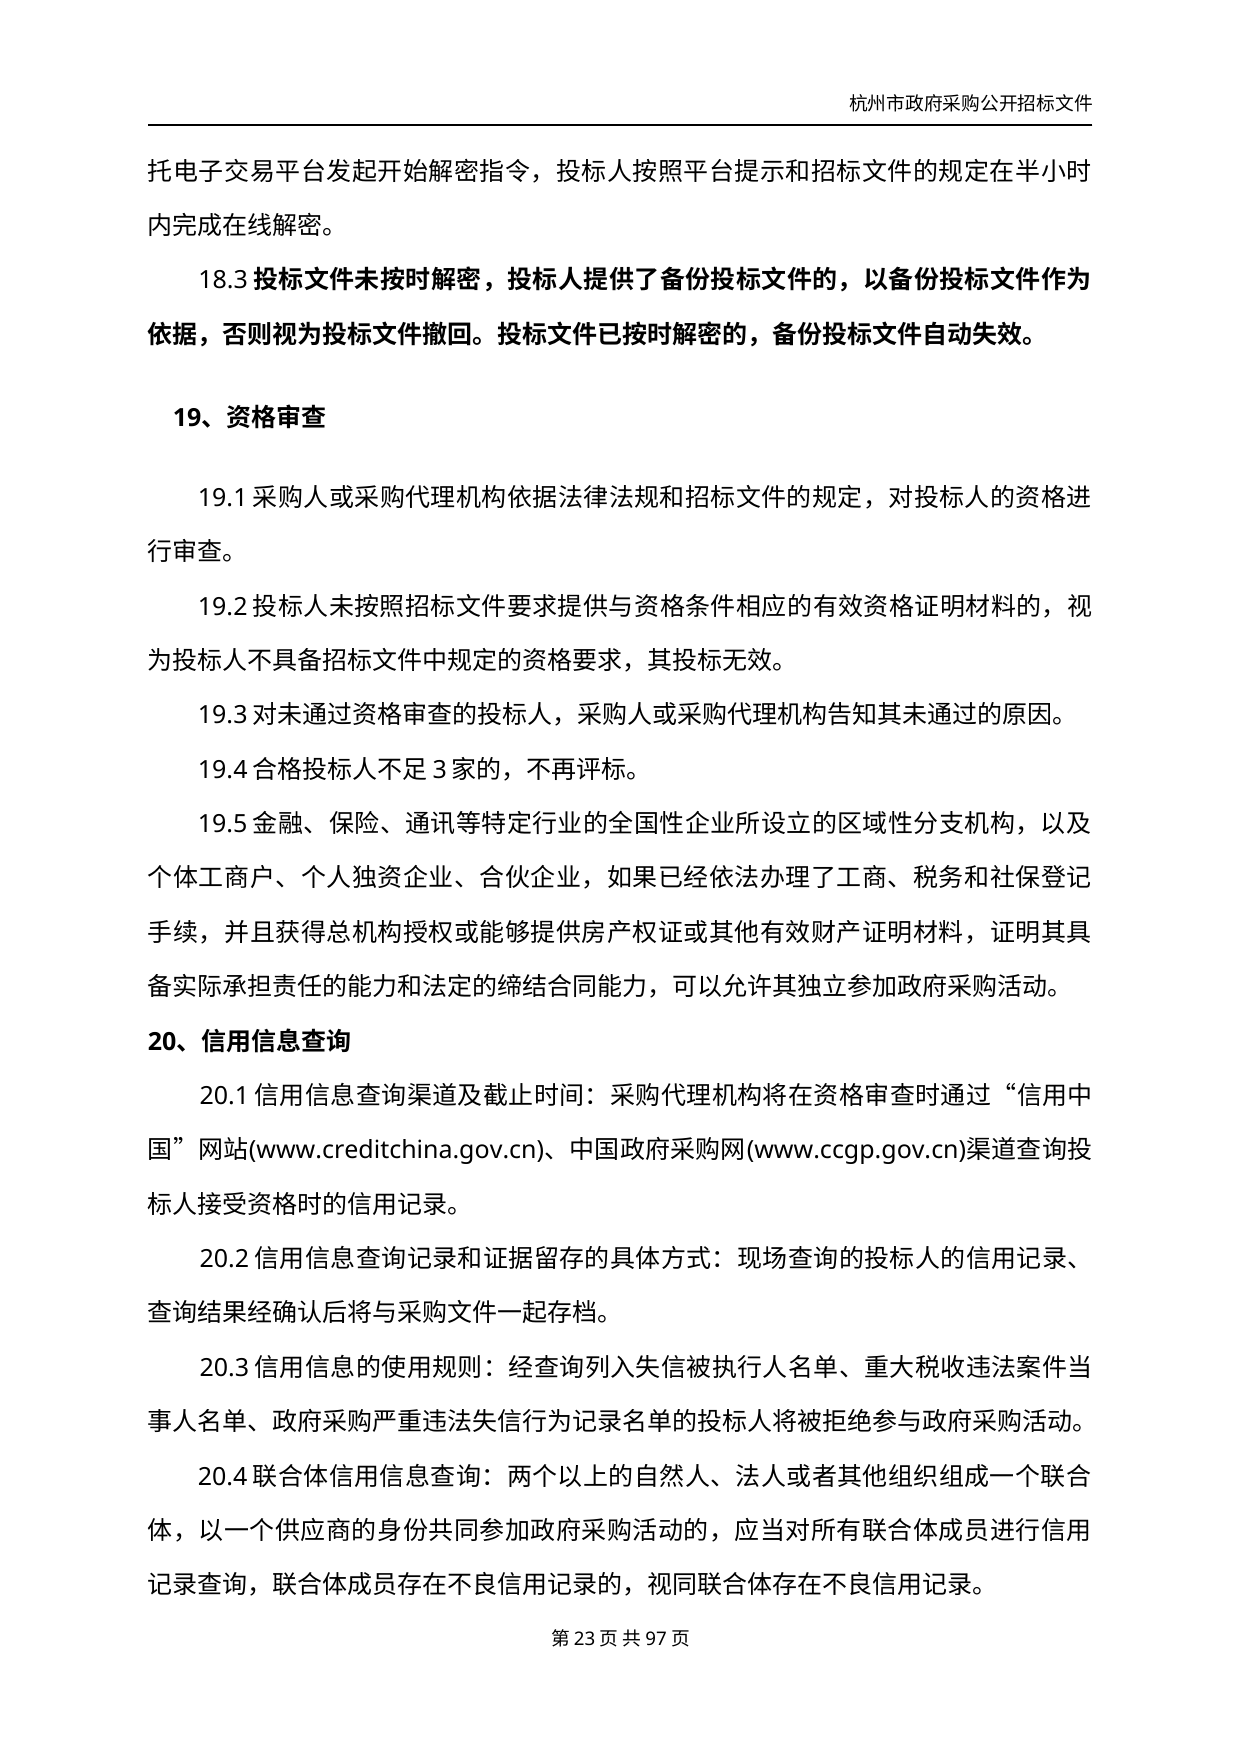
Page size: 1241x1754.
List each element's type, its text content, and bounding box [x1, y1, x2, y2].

text 19.5金融、保险、通讯等特定行业的全国性企业所设立的区域性分支机构，以及个体工商户、个人独资企业、合伙企业，如果已经依法办理了工商、税务和社保登记手续，并且获得总机构授权或能够提供房产权证或其他有效财产证明材料，证明其具备实际承担责任的能力和法定的缔结合同能力，可以允许其独立参加政府采购活动。 [148, 803, 1092, 1003]
text 19.3对未通过资格审查的投标人，采购人或采购代理机构告知其未通过的原因。 [148, 695, 1092, 731]
text 20.2信用信息查询记录和证据留存的具体方式：现场查询的投标人的信用记录、查询结果经确认后将与采购文件一起存档。 [148, 1238, 1092, 1329]
text 20.1信用信息查询渠道及截止时间：采购代理机构将在资格审查时通过“信用中国”网站(www.creditchina.gov.cn)、中国政府采购网(www.ccgp.gov.cn)渠道查询投标人接受资格时的信用记录。 [148, 1075, 1092, 1220]
text 20、信用信息查询 [148, 1021, 1092, 1057]
text 19、资格审查 [148, 398, 1092, 434]
text 19.4合格投标人不足3家的，不再评标。 [148, 749, 1092, 785]
text 20.4联合体信用信息查询：两个以上的自然人、法人或者其他组织组成一个联合体，以一个供应商的身份共同参加政府采购活动的，应当对所有联合体成员进行信用记录查询，联合体成员存在不良信用记录的，视同联合体存在不良信用记录。 [148, 1456, 1092, 1601]
text 20.3信用信息的使用规则：经查询列入失信被执行人名单、重大税收违法案件当事人名单、政府采购严重违法失信行为记录名单的投标人将被拒绝参与政府采购活动。 [148, 1347, 1092, 1438]
text 18.3投标文件未按时解密，投标人提供了备份投标文件的，以备份投标文件作为依据，否则视为投标文件撤回。投标文件已按时解密的，备份投标文件自动失效。 [148, 260, 1092, 351]
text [148, 151, 1092, 242]
text 19.2投标人未按照招标文件要求提供与资格条件相应的有效资格证明材料的，视为投标人不具备招标文件中规定的资格要求，其投标无效。 [148, 586, 1092, 677]
text 19.1采购人或采购代理机构依据法律法规和招标文件的规定，对投标人的资格进行审查。 [148, 477, 1092, 568]
